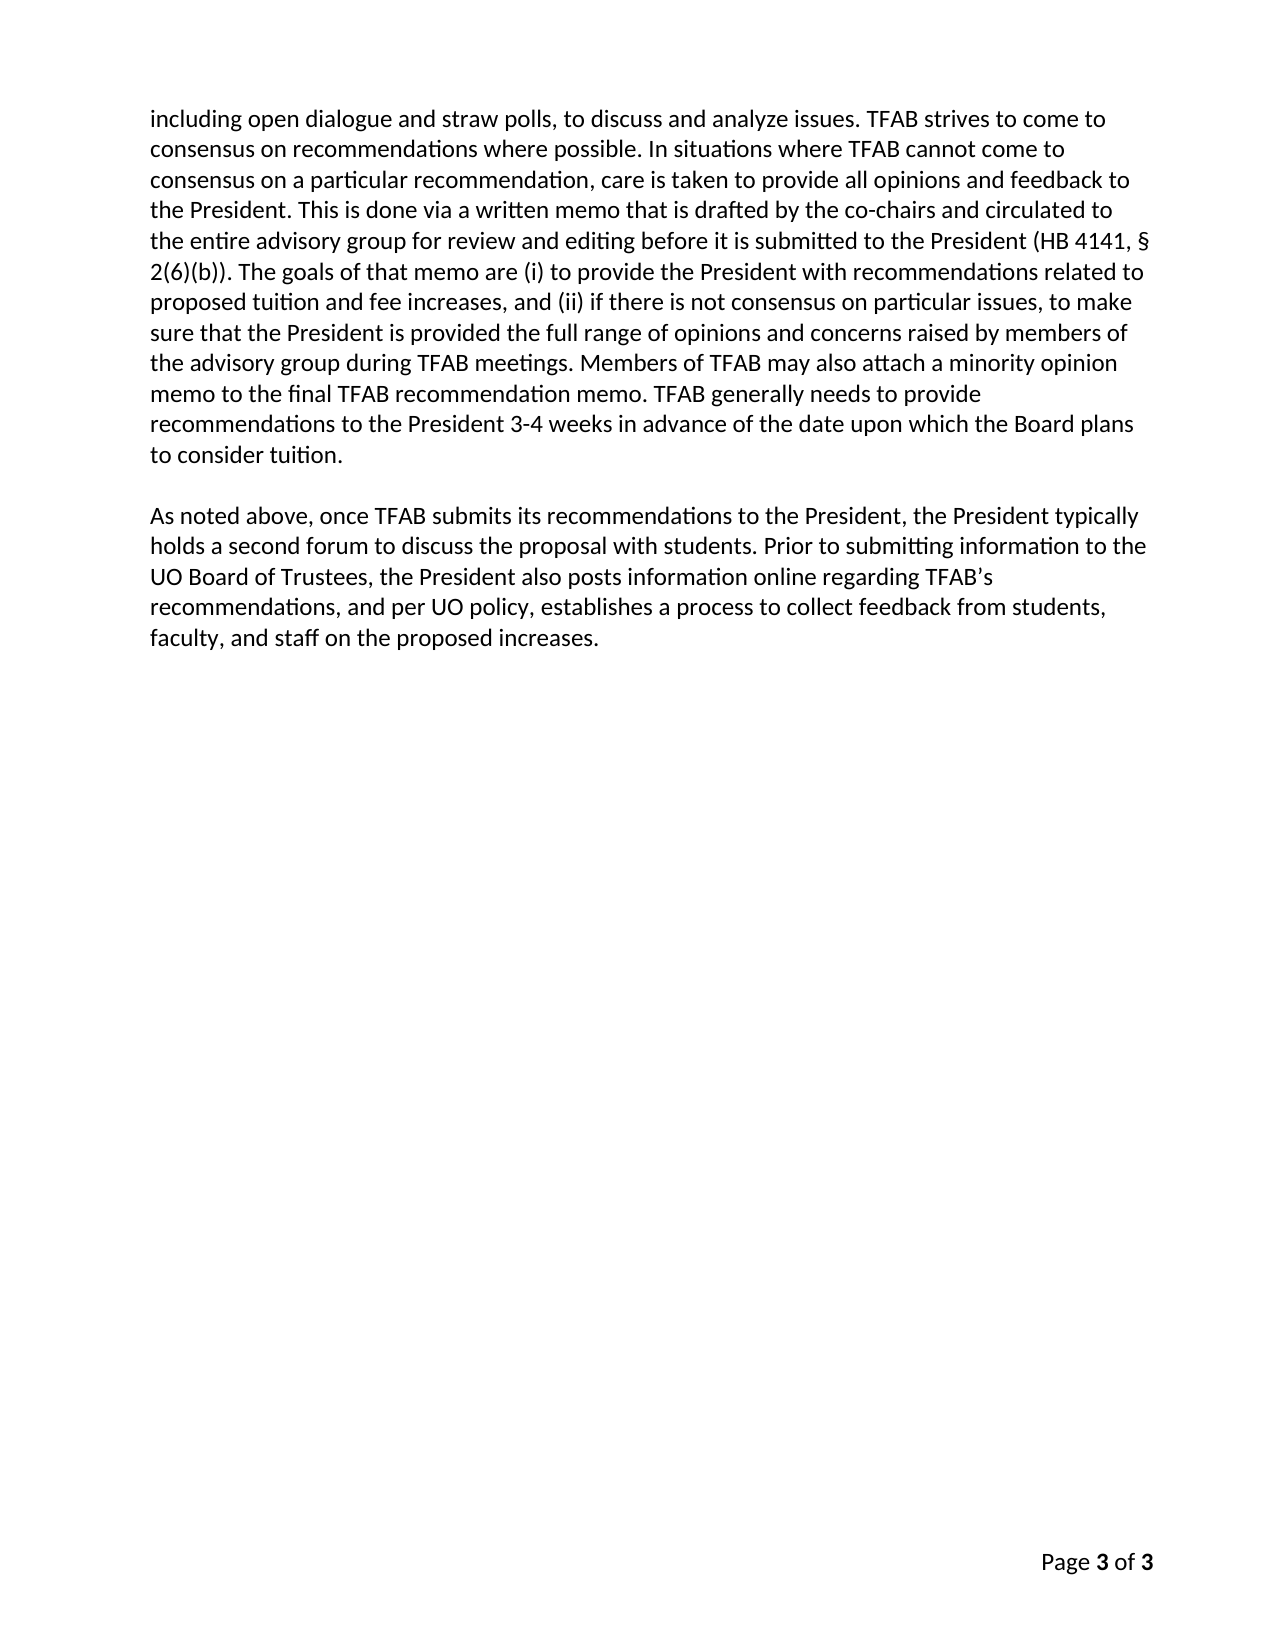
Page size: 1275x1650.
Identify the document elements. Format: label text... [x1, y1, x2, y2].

text As noted above, once TFAB submits its recommendations to the President, the President typically holds a second forum to discuss the proposal with students. Prior to submitting information to the UO Board of Trustees, the President also posts information online regarding TFAB’s recommendations, and per UO policy, establishes a process to collect feedback from students, faculty, and staff on the proposed increases. [150, 500, 1153, 652]
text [150, 103, 1153, 469]
